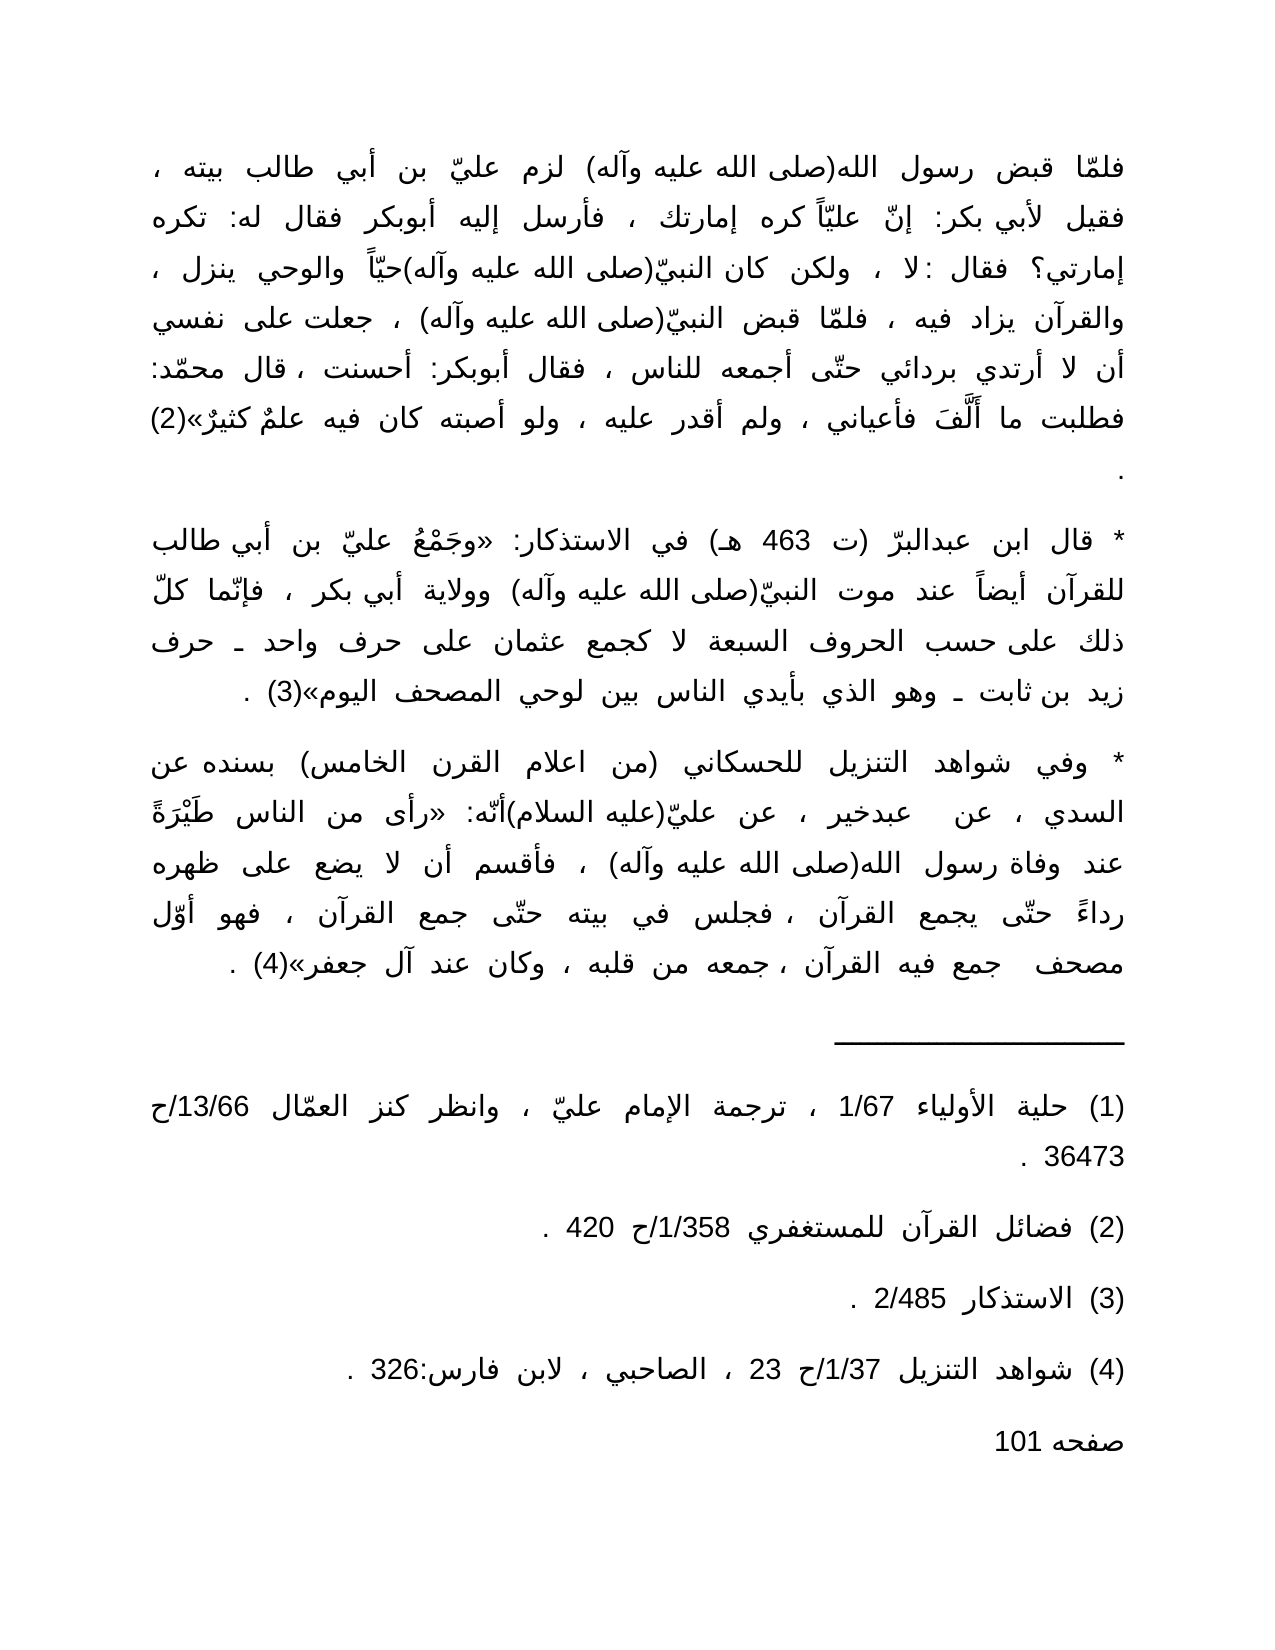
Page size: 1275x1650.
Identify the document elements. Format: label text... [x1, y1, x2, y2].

text (4) شواهد التنزيل 1/37/ح 23 ، الصاحبي ، لابن فارس:326 . [150, 1352, 1125, 1386]
text صفحه 101 [150, 1423, 1125, 1457]
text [150, 150, 1125, 485]
text (3) الاستذكار 2/485 . [150, 1281, 1125, 1315]
text * قال ابن عبدالبرّ (ت 463 هـ) في الاستذكار: «وجَمْعُ عليّ بن أبي طالب للقرآن أيضاً عند موت النبيّ(صلى الله عليه وآله) وولاية أبي بكر ، فإنّما كلّ ذلك على حسب الحروف السبعة لا كجمع عثمان على حرف واحد ـ حرف زيد بن ثابت ـ وهو الذي بأيدي الناس بين لوحي المصحف اليوم»(3) . [150, 523, 1125, 707]
text (2) فضائل القرآن للمستغفري 1/358/ح 420 . [150, 1210, 1125, 1244]
text ــــــــــــــــــــــــــــــــــ [150, 1017, 1125, 1051]
text * وفي شواهد التنزيل للحسكاني (من اعلام القرن الخامس) بسنده عن السدي ، عن عبدخير ، عن عليّ(عليه السلام)أنّه: «رأى من الناس طَيْرَةً عند وفاة رسول الله(صلى الله عليه وآله) ، فأقسم أن لا يضع على ظهره رداءً حتّى يجمع القرآن ، فجلس في بيته حتّى جمع القرآن ، فهو أوّل مصحف جمع فيه القرآن ، جمعه من قلبه ، وكان عند آل جعفر»(4) . [150, 745, 1125, 980]
text (1) حلية الأولياء 1/67 ، ترجمة الإمام عليّ ، وانظر كنز العمّال 13/66/ح 36473 . [150, 1089, 1125, 1172]
